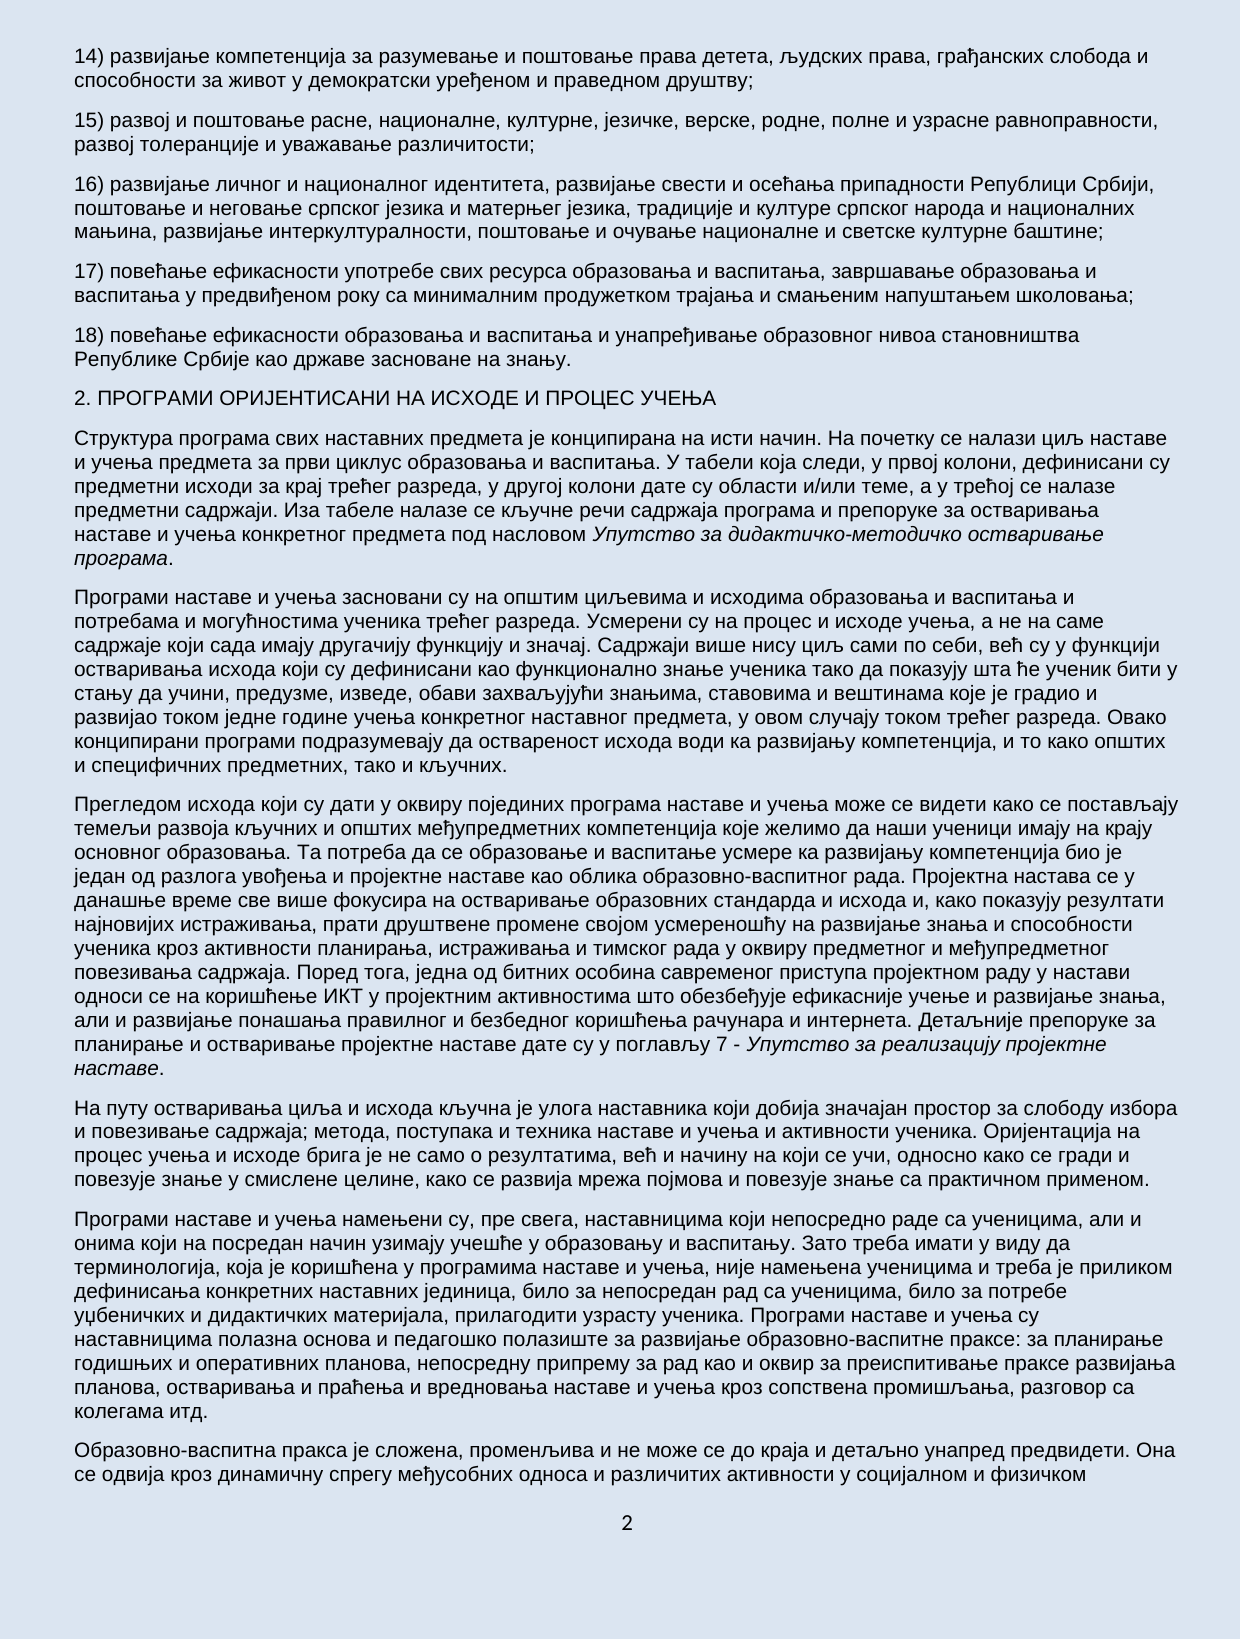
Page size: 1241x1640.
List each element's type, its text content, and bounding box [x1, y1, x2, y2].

text Програми наставе и учења засновани су на општим циљевима и исходима образовања и васпитања и потребама и могућностима ученика трећег разреда. Усмерени су на процес и исходе учења, а не на саме садржаје који сада имају другачију функцију и значај. Садржаји више нису циљ сами по себи, већ су у функцији остваривања исхода који су дефинисани као функционално знање ученика тако да показују шта ће ученик бити у стању да учини, предузме, изведе, обави захваљујући знањима, ставовима и вештинама које је градио и развијао током једне године учења конкретног наставног предмета, у овом случају током трећег разреда. Овако конципирани програми подразумевају да оствареност исхода води ка развијању компетенција, и то како општих и специфичних предметних, тако и кључних. [74, 585, 1180, 777]
text 14) развијање компетенција за разумевање и поштовање права детета, људских права, грађанских слобода и способности за живот у демократски уређеном и праведном друштву; [74, 44, 1180, 92]
text 16) развијање личног и националног идентитета, развијање свести и осећања припадности Републици Србији, поштовање и неговање српског језика и матерњег језика, традиције и културе српског народа и националних мањина, развијање интеркултуралности, поштовање и очување националне и светске културне баштине; [74, 171, 1180, 243]
text На путу остваривања циља и исхода кључна је улога наставника који добија значајан простор за слободу избора и повезивање садржаја; метода, поступака и техника наставе и учења и активности ученика. Оријентација на процес учења и исходе брига је не само о резултатима, већ и начину на који се учи, односно како се гради и повезује знање у смислене целине, како се развија мрежа појмова и повезује знање са практичном применом. [74, 1095, 1180, 1191]
text 15) развој и поштовање расне, националне, културне, језичке, верске, родне, полне и узрасне равноправности, развој толеранције и уважавање различитости; [74, 108, 1180, 156]
text 17) повећање ефикасности употребе свих ресурса образовања и васпитања, завршавање образовања и васпитања у предвиђеном року са минималним продужетком трајања и смањеним напуштањем школовања; [74, 259, 1180, 307]
text 2. ПРОГРАМИ ОРИЈЕНТИСАНИ НА ИСХОДЕ И ПРОЦЕС УЧЕЊА [74, 386, 1180, 410]
text Прегледом исхода који су дати у оквиру појединих програма наставе и учења може се видети како се постављају темељи развоја кључних и општих међупредметних компетенција које желимо да наши ученици имају на крају основног образовања. Та потреба да се образовање и васпитање усмере ка развијању компетенција био је један од разлога увођења и пројектне наставе као облика образовно-васпитног рада. Пројектна настава се у данашње време све више фокусира на остваривање образовних стандарда и исхода и, како показују резултати најновијих истраживања, прати друштвене промене својом усмереношћу на развијање знања и способности ученика кроз активности планирања, истраживања и тимског рада у оквиру предметног и међупредметног повезивања садржаја. Поред тога, једна од битних особина савременог приступа пројектном раду у настави односи се на коришћење ИКТ у пројектним активностима што обезбеђује ефикасније учење и развијање знања, али и развијање понашања правилног и безбедног коришћења рачунара и интернета. Детаљније препоруке за планирање и остваривање пројектне наставе дате су у поглављу 7 - Упутство за реализацију пројектне наставе. [74, 792, 1180, 1080]
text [74, 1438, 1180, 1486]
text Структура програма свих наставних предмета је конципирана на исти начин. На почетку се налази циљ наставе и учења предмета за први циклус образовања и васпитања. У табели која следи, у првој колони, дефинисани су предметни исходи за крај трећег разреда, у другој колони дате су области и/или теме, а у трећој се налазе предметни садржаји. Иза табеле налазе се кључне речи садржаја програма и препоруке за остваривања наставе и учења конкретног предмета под насловом Упутство за дидактичко-методичко остваривање програма. [74, 426, 1180, 569]
text 18) повећање ефикасности образовања и васпитања и унапређивање образовног нивоа становништва Републике Србије као државе засноване на знању. [74, 322, 1180, 370]
text Програми наставе и учења намењени су, пре свега, наставницима који непосредно раде са ученицима, али и онима који на посредан начин узимају учешће у образовању и васпитању. Зато треба имати у виду да терминологија, која је коришћена у програмима наставе и учења, није намењена ученицима и треба је приликом дефинисања конкретних наставних јединица, било за непосредан рад са ученицима, било за потребе уџбеничких и дидактичких материјала, прилагодити узрасту ученика. Програми наставе и учења су наставницима полазна основа и педагошко полазиште за развијање образовно-васпитне праксе: за планирање годишњих и оперативних планова, непосредну припрему за рад као и оквир за преиспитивање праксе развијања планова, остваривања и праћења и вредновања наставе и учења кроз сопствена промишљања, разговор са колегама итд. [74, 1207, 1180, 1422]
